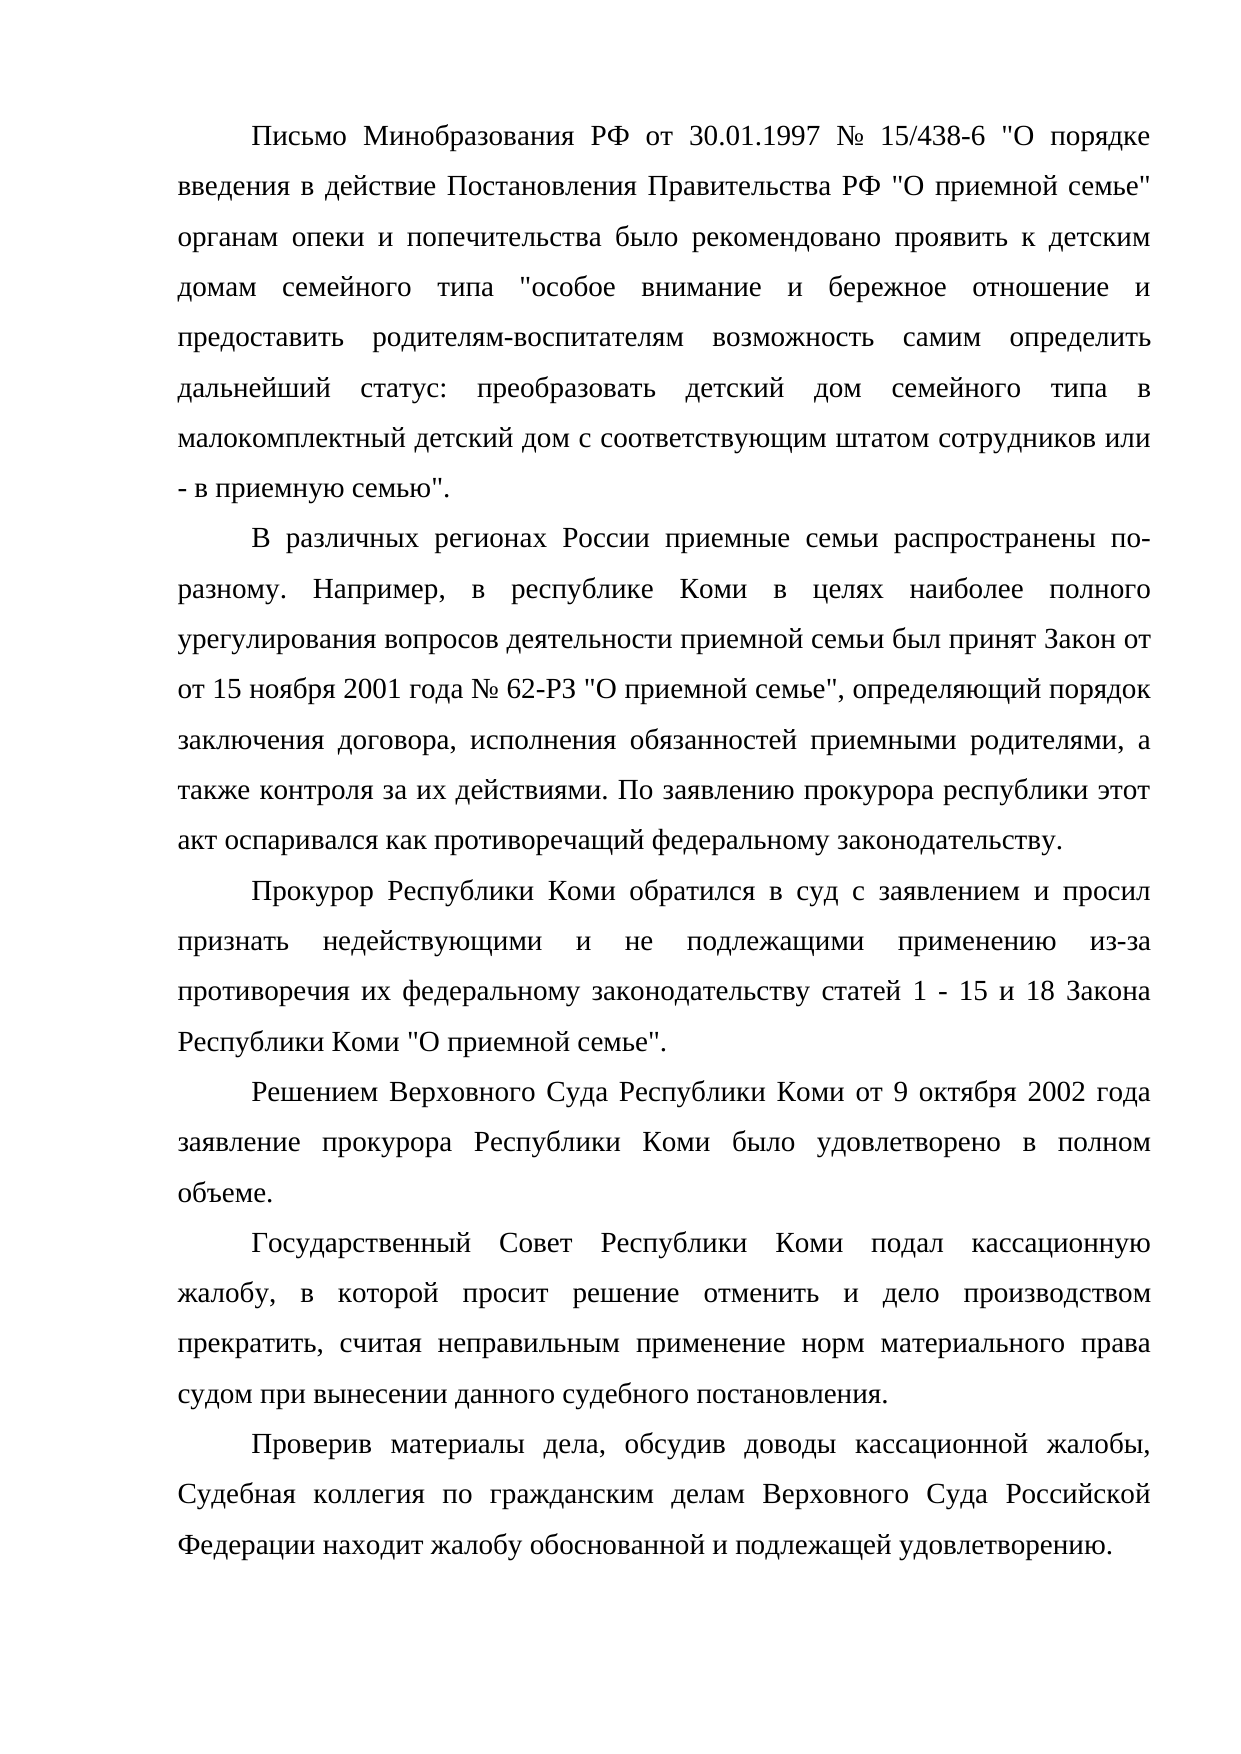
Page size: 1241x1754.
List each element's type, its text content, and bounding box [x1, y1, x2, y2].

text Прокурор Республики Коми обратился в суд с заявлением и просил признать недействующими и не подлежащими применению из-за противоречия их федеральному законодательству статей 1 - 15 и 18 Закона Республики Коми "О приемной семье". [177, 873, 1152, 1057]
text Решением Верховного Суда Республики Коми от 9 октября 2002 года заявление прокурора Республики Коми было удовлетворено в полном объеме. [177, 1074, 1152, 1208]
text Проверив материалы дела, обсудив доводы кассационной жалобы, Судебная коллегия по гражданским делам Верховного Суда Российской Федерации находит жалобу обоснованной и подлежащей удовлетворению. [177, 1426, 1152, 1560]
text Государственный Совет Республики Коми подал кассационную жалобу, в которой просит решение отменить и дело производством прекратить, считая неправильным применение норм материального права судом при вынесении данного судебного постановления. [177, 1225, 1152, 1409]
text В различных регионах России приемные семьи распространены по-разному. Например, в республике Коми в целях наиболее полного урегулирования вопросов деятельности приемной семьи был принят Закон от от 15 ноября 2001 года № 62-РЗ "О приемной семье", определяющий порядок заключения договора, исполнения обязанностей приемными родителями, а также контроля за их действиями. По заявлению прокурора республики этот акт оспаривался как противоречащий федеральному законодательству. [177, 521, 1152, 856]
text Письмо Минобразования РФ от 30.01.1997 № 15/438-6 "О порядке введения в действие Постановления Правительства РФ "О приемной семье" органам опеки и попечительства было рекомендовано проявить к детским домам семейного типа "особое внимание и бережное отношение и предоставить родителям-воспитателям возможность самим определить дальнейший статус: преобразовать детский дом семейного типа в малокомплектный детский дом с соответствующим штатом сотрудников или - в приемную семью". [177, 118, 1152, 504]
